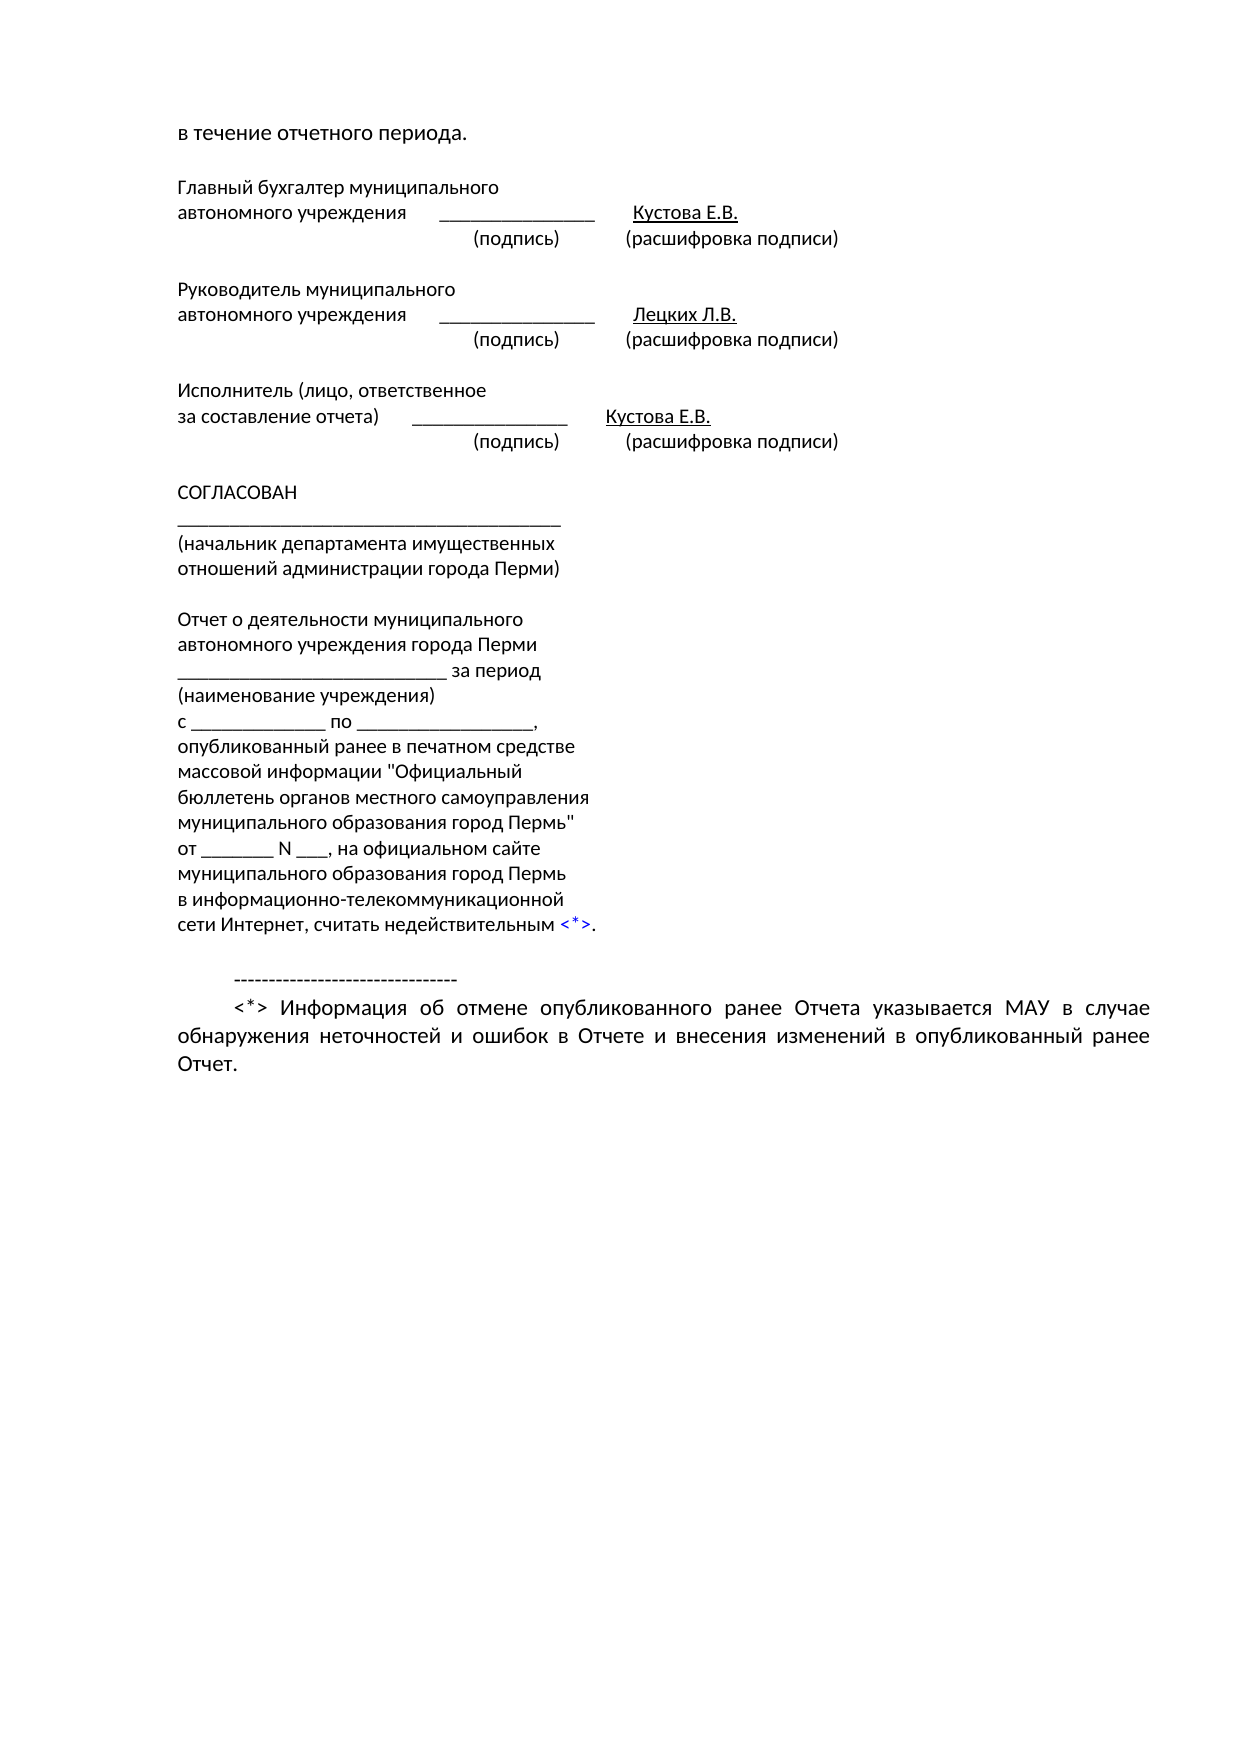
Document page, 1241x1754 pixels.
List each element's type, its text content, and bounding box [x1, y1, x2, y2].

text Главный бухгалтер муниципального [177, 174, 1152, 199]
text <*> Информация об отмене опубликованного ранее Отчета указывается МАУ в случае обнаружения неточностей и ошибок в Отчете и внесения изменений в опубликованный ранее Отчет. [177, 993, 1152, 1077]
text в информационно-телекоммуникационной [177, 886, 1152, 911]
text с _____________ по _________________, [177, 708, 1152, 733]
text муниципального образования город Пермь [177, 860, 1152, 886]
text __________________________ за период [177, 657, 1152, 682]
text от _______ N ___, на официальном сайте [177, 835, 1152, 860]
text (начальник департамента имущественных [177, 530, 1152, 555]
text бюллетень органов местного самоуправления [177, 784, 1152, 809]
text (подпись) (расшифровка подписи) [177, 327, 1152, 352]
text (наименование учреждения) [177, 682, 1152, 708]
text автономного учреждения _______________ Лецких Л.В. [177, 301, 1152, 327]
text сети Интернет, считать недействительным <*>. [177, 911, 1152, 937]
text муниципального образования город Пермь" [177, 809, 1152, 835]
text массовой информации "Официальный [177, 759, 1152, 784]
text за составление отчета) _______________ Кустова Е.В. [177, 403, 1152, 428]
text -------------------------------- [177, 965, 1152, 993]
text Отчет о деятельности муниципального [177, 606, 1152, 632]
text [177, 118, 1152, 146]
text отношений администрации города Перми) [177, 555, 1152, 581]
text (подпись) (расшифровка подписи) [177, 428, 1152, 454]
text СОГЛАСОВАН [177, 479, 1152, 504]
text автономного учреждения _______________ Кустова Е.В. [177, 199, 1152, 225]
text Исполнитель (лицо, ответственное [177, 377, 1152, 403]
text _____________________________________ [177, 504, 1152, 530]
text (подпись) (расшифровка подписи) [177, 225, 1152, 250]
text опубликованный ранее в печатном средстве [177, 733, 1152, 759]
text автономного учреждения города Перми [177, 632, 1152, 657]
text Руководитель муниципального [177, 276, 1152, 301]
